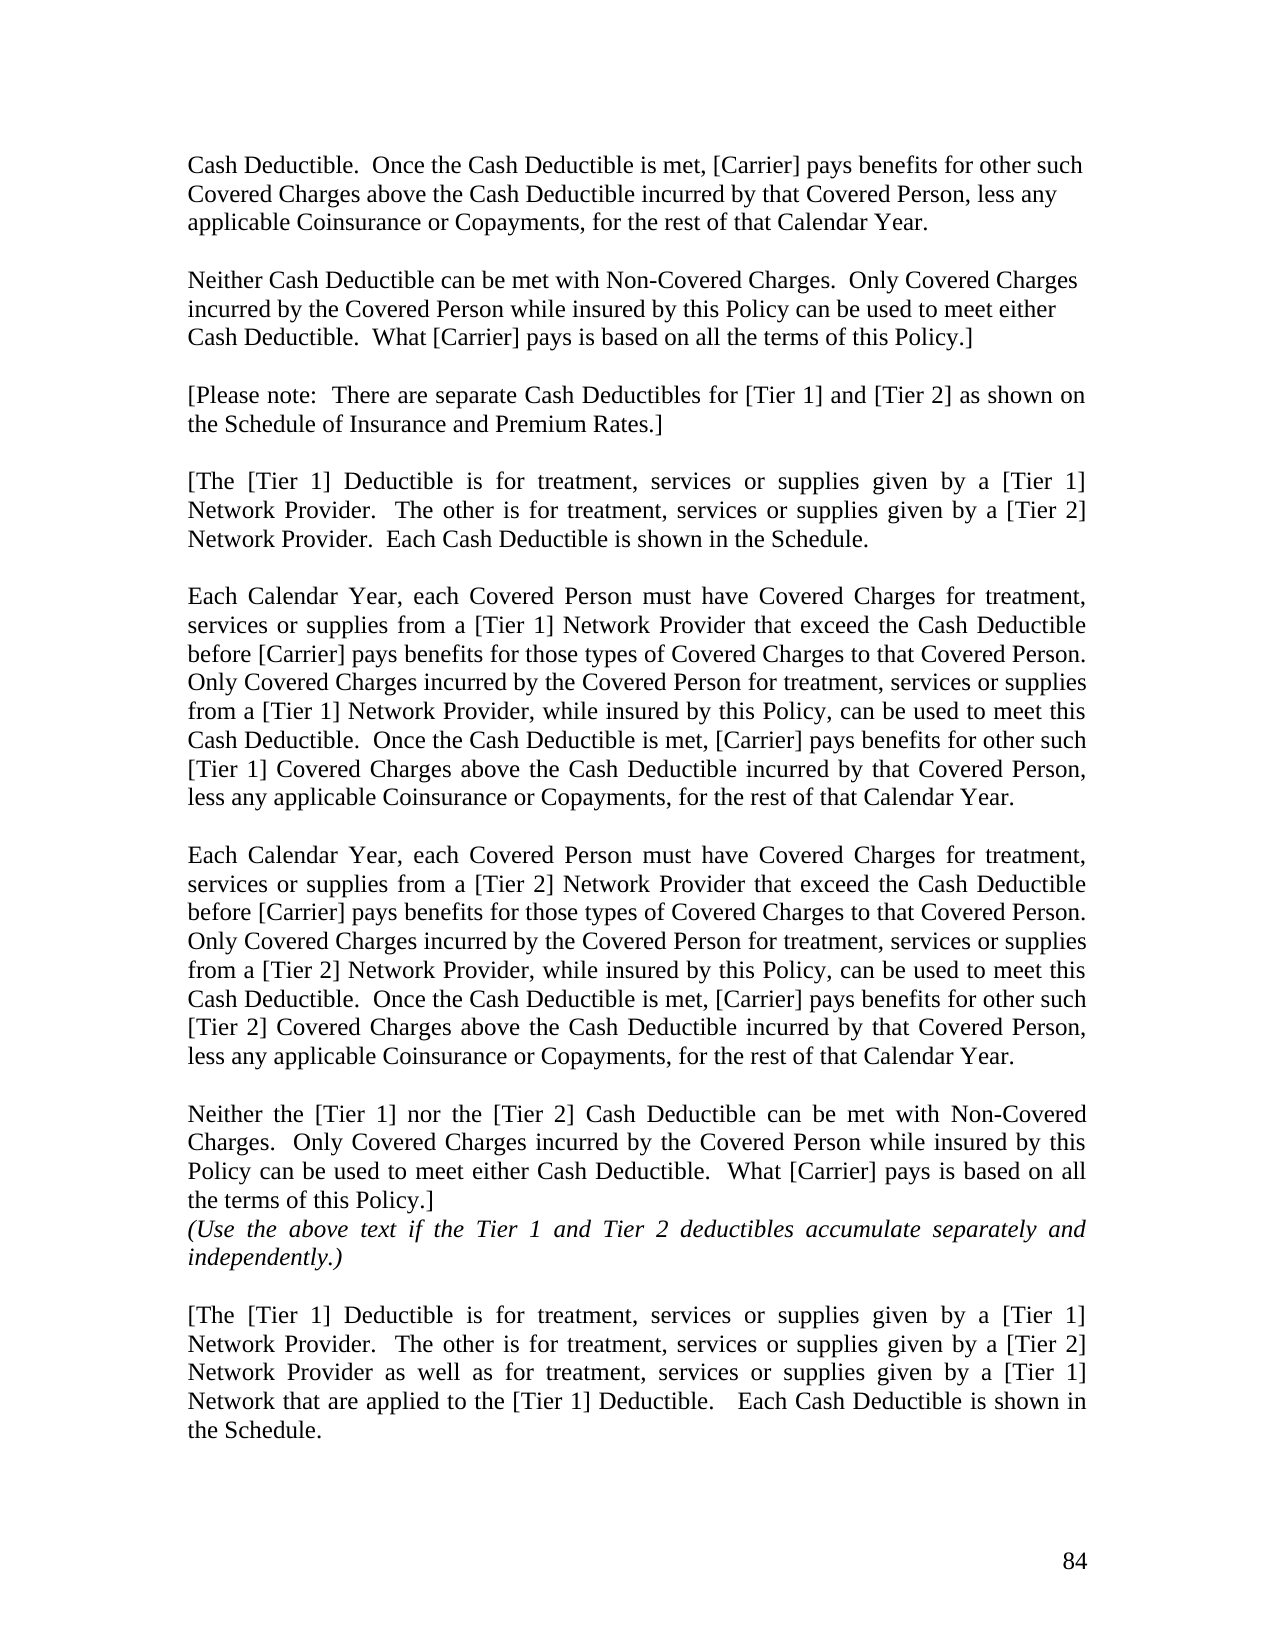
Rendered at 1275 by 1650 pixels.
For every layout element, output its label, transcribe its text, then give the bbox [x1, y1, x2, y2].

text Neither the [Tier 1] nor the [Tier 2] Cash Deductible can be met with Non-Covered Charges. Only Covered Charges incurred by the Covered Person while insured by this Policy can be used to meet either Cash Deductible. What [Carrier] pays is based on all the terms of this Policy.] [187, 1099, 1087, 1214]
text Neither Cash Deductible can be met with Non-Covered Charges. Only Covered Charges incurred by the Covered Person while insured by this Policy can be used to meet either Cash Deductible. What [Carrier] pays is based on all the terms of this Policy.] [187, 265, 1087, 351]
text [The [Tier 1] Deductible is for treatment, services or supplies given by a [Tier 1] Network Provider. The other is for treatment, services or supplies given by a [Tier 2] Network Provider as well as for treatment, services or supplies given by a [Tier 1] Network that are applied to the [Tier 1] Deductible. Each Cash Deductible is shown in the Schedule. [187, 1300, 1087, 1444]
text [187, 150, 1087, 236]
text [The [Tier 1] Deductible is for treatment, services or supplies given by a [Tier 1] Network Provider. The other is for treatment, services or supplies given by a [Tier 2] Network Provider. Each Cash Deductible is shown in the Schedule. [187, 466, 1087, 552]
text (Use the above text if the Tier 1 and Tier 2 deductibles accumulate separately and independently.) [187, 1214, 1087, 1271]
text [Please note: There are separate Cash Deductibles for [Tier 1] and [Tier 2] as shown on the Schedule of Insurance and Premium Rates.] [187, 380, 1087, 437]
text Each Calendar Year, each Covered Person must have Covered Charges for treatment, services or supplies from a [Tier 2] Network Provider that exceed the Cash Deductible before [Carrier] pays benefits for those types of Covered Charges to that Covered Person. Only Covered Charges incurred by the Covered Person for treatment, services or supplies from a [Tier 2] Network Provider, while insured by this Policy, can be used to meet this Cash Deductible. Once the Cash Deductible is met, [Carrier] pays benefits for other such [Tier 2] Covered Charges above the Cash Deductible incurred by that Covered Person, less any applicable Coinsurance or Copayments, for the rest of that Calendar Year. [187, 840, 1087, 1070]
text Each Calendar Year, each Covered Person must have Covered Charges for treatment, services or supplies from a [Tier 1] Network Provider that exceed the Cash Deductible before [Carrier] pays benefits for those types of Covered Charges to that Covered Person. Only Covered Charges incurred by the Covered Person for treatment, services or supplies from a [Tier 1] Network Provider, while insured by this Policy, can be used to meet this Cash Deductible. Once the Cash Deductible is met, [Carrier] pays benefits for other such [Tier 1] Covered Charges above the Cash Deductible incurred by that Covered Person, less any applicable Coinsurance or Copayments, for the rest of that Calendar Year. [187, 581, 1087, 811]
